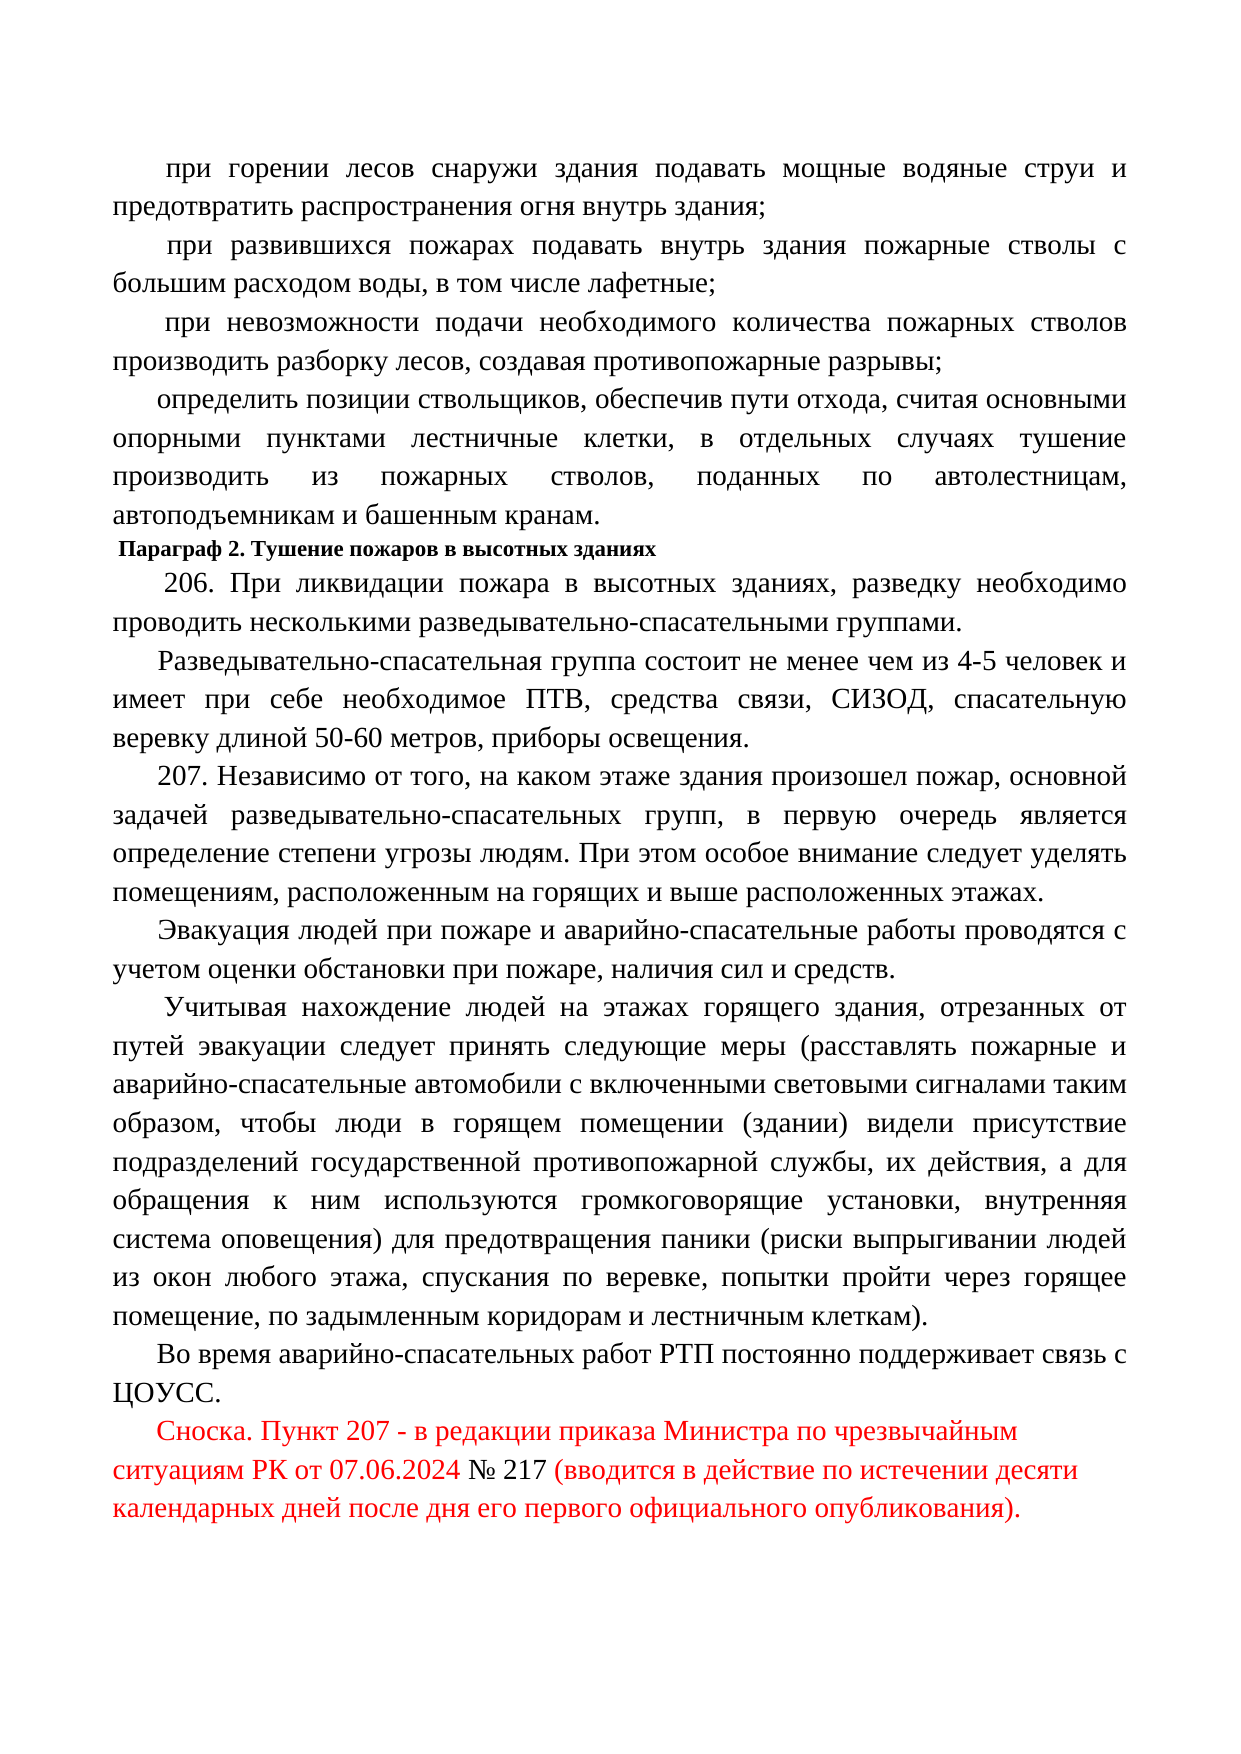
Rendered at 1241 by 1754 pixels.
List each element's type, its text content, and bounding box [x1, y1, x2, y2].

text Учитывая нахождение людей на этажах горящего здания, отрезанных от путей эвакуации следует принять следующие меры (расставлять пожарные и аварийно-спасательные автомобили с включенными световыми сигналами таким образом, чтобы люди в горящем помещении (здании) видели присутствие подразделений государственной противопожарной службы, их действия, а для обращения к ним используются громкоговорящие установки, внутренняя система оповещения) для предотвращения паники (риски выпрыгивании людей из окон любого этажа, спускания по веревке, попытки пройти через горящее помещение, по задымленным коридорам и лестничным клеткам). [112, 989, 1128, 1331]
text 206. При ликвидации пожара в высотных зданиях, разведку необходимо проводить несколькими разведывательно-спасательными группами. [112, 566, 1128, 638]
text при невозможности подачи необходимого количества пожарных стволов производить разборку лесов, создавая противопожарные разрывы; [112, 304, 1128, 376]
text Сноска. Пункт 207 - в редакции приказа Министра по чрезвычайным ситуациям РК от 07.06.2024 № 217 (вводится в действие по истечении десяти календарных дней после дня его первого официального опубликования). [112, 1413, 1128, 1554]
text Эвакуация людей при пожаре и аварийно-спасательные работы проводятся с учетом оценки обстановки при пожаре, наличия сил и средств. [112, 912, 1128, 984]
text Параграф 2. Тушение пожаров в высотных зданиях [112, 535, 1128, 562]
text при горении лесов снаружи здания подавать мощные водяные струи и предотвратить распространения огня внутрь здания; [112, 150, 1128, 222]
text Во время аварийно-спасательных работ РТП постоянно поддерживает связь с ЦОУСС. [112, 1336, 1128, 1408]
text определить позиции ствольщиков, обеспечив пути отхода, считая основными опорными пунктами лестничные клетки, в отдельных случаях тушение производить из пожарных стволов, поданных по автолестницам, автоподъемникам и башенным кранам. [112, 381, 1128, 530]
text 207. Независимо от того, на каком этаже здания произошел пожар, основной задачей разведывательно-спасательных групп, в первую очередь является определение степени угрозы людям. При этом особое внимание следует уделять помещениям, расположенным на горящих и выше расположенных этажах. [112, 758, 1128, 907]
text при развившихся пожарах подавать внутрь здания пожарные стволы с большим расходом воды, в том числе лафетные; [112, 227, 1128, 299]
text Разведывательно-спасательная группа состоит не менее чем из 4-5 человек и имеет при себе необходимое ПТВ, средства связи, СИЗОД, спасательную веревку длиной 50-60 метров, приборы освещения. [112, 643, 1128, 753]
